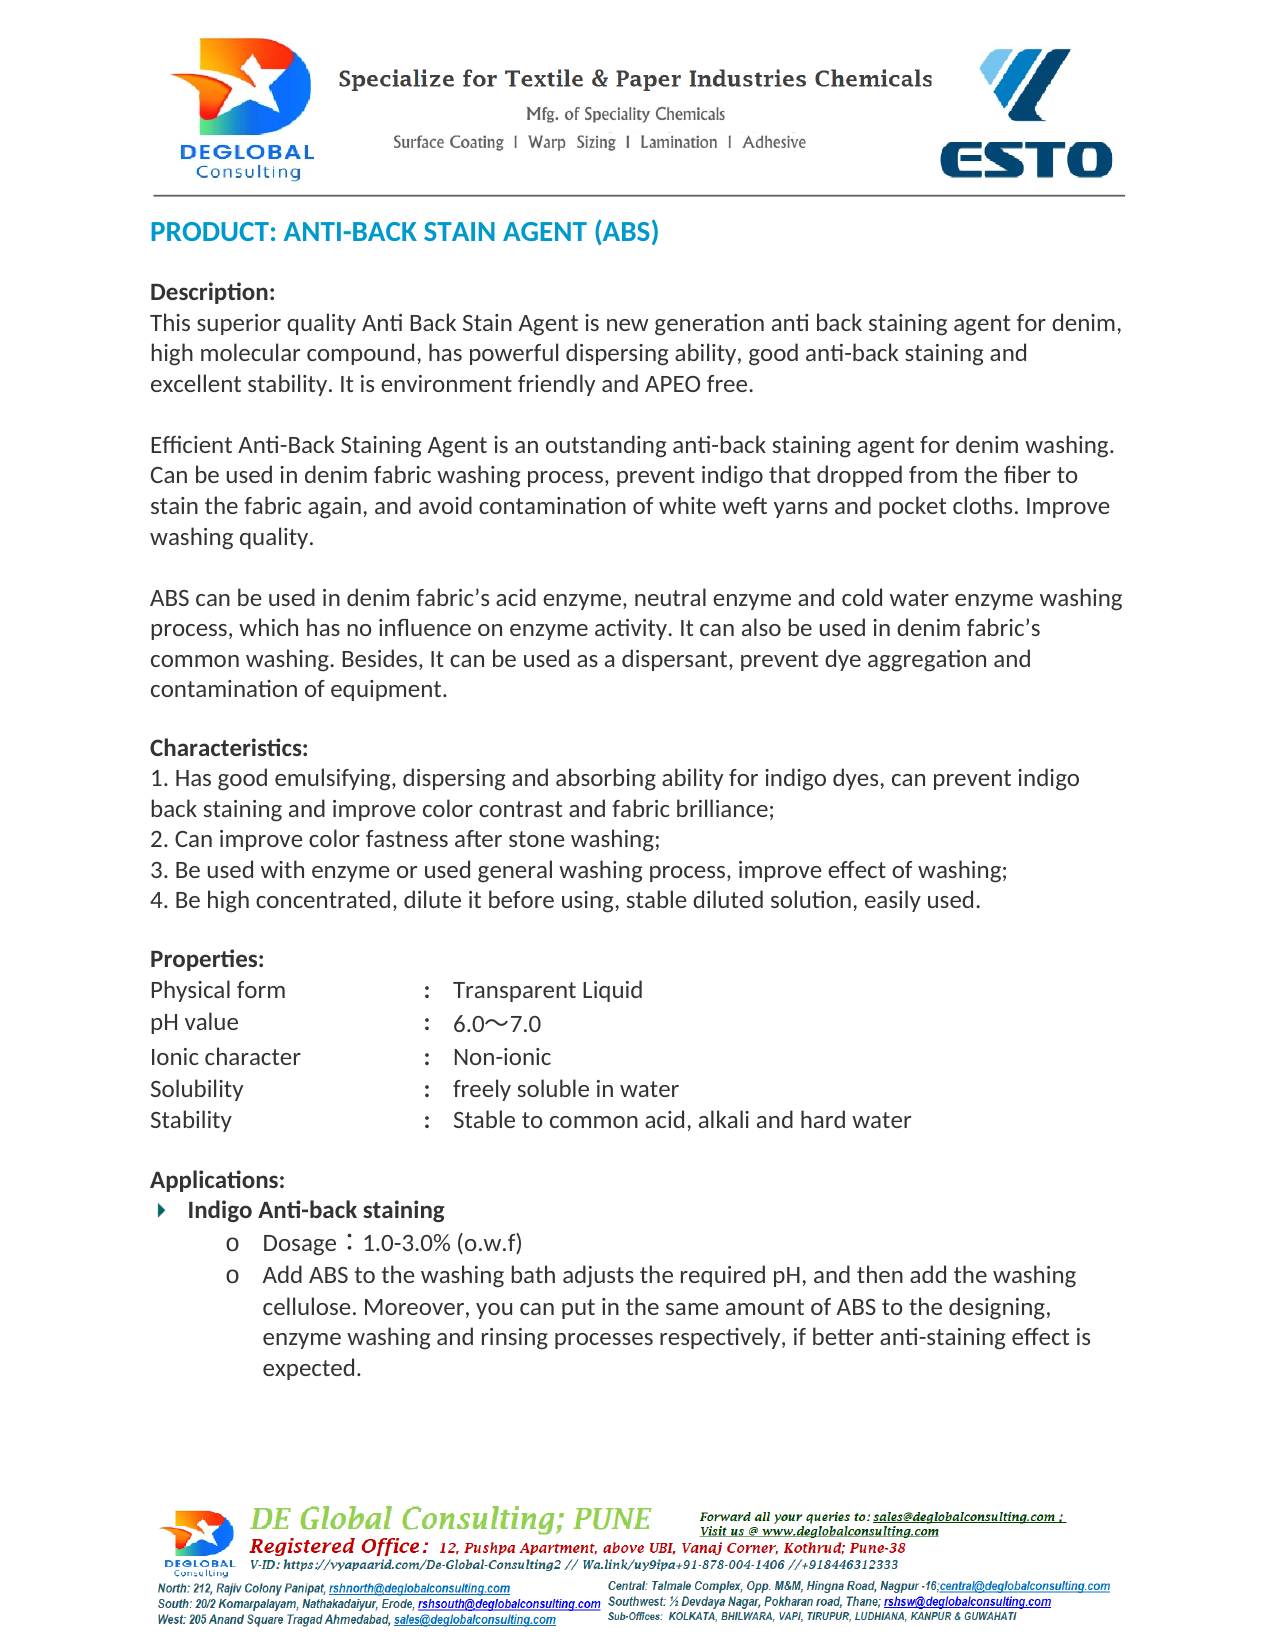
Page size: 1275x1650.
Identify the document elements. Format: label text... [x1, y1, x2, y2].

text Characteristics: [150, 732, 1125, 762]
table_cell Solubility [139, 1073, 412, 1103]
table_cell : [413, 1041, 441, 1072]
list Dosage：1.0-3.0% (o.w.f) [225, 1225, 1125, 1259]
text ABS can be used in denim fabric’s acid enzyme, neutral enzyme and cold water enzyme washing process, which has no influence on enzyme activity. It can also be used in denim fabric’s common washing. Besides, It can be used as a dispersant, prevent dye aggregation and contamination of equipment. [150, 582, 1125, 704]
table_cell : [413, 1104, 441, 1135]
table_cell : [413, 1006, 441, 1040]
table_cell freely soluble in water [442, 1073, 1136, 1103]
text PRODUCT: ANTI-BACK STAIN AGENT (ABS) [150, 213, 1125, 248]
table_cell : [413, 1073, 441, 1103]
table_cell Non-ionic [442, 1041, 1136, 1072]
text Applications: [150, 1164, 1125, 1194]
text Description: [150, 276, 1125, 307]
table_cell Ionic character [139, 1041, 412, 1072]
list Indigo Anti-back staining [150, 1194, 1125, 1225]
text 4. Be high concentrated, dilute it before using, stable diluted solution, easily used. [150, 884, 1125, 915]
picture [150, 1505, 1125, 1635]
text 2. Can improve color fastness after stone washing; [150, 823, 1125, 854]
text Efficient Anti-Back Staining Agent is an outstanding anti-back staining agent for denim washing. Can be used in denim fabric washing process, prevent indigo that dropped from the fiber to stain the fabric again, and avoid contamination of white weft yarns and pocket cloths. Improve washing quality. [150, 429, 1125, 551]
text Properties: [150, 943, 1125, 973]
table_cell Stability [139, 1104, 412, 1135]
picture [151, 1202, 168, 1219]
table_header Physical form [139, 975, 412, 1005]
table_cell Stable to common acid, alkali and hard water [442, 1104, 1136, 1135]
text This superior quality Anti Back Stain Agent is new generation anti back staining agent for denim, high molecular compound, has powerful dispersing ability, good anti-back staining and excellent stability. It is environment friendly and APEO free. [150, 307, 1125, 398]
text 1. Has good emulsifying, dispersing and absorbing ability for indigo dyes, can prevent indigo back staining and improve color contrast and fabric brilliance; [150, 762, 1125, 823]
table_cell 6.0～7.0 [442, 1006, 1136, 1040]
table_header : [413, 975, 441, 1005]
table_header Transparent Liquid [442, 975, 1136, 1005]
table_cell pH value [139, 1006, 412, 1040]
picture [150, 15, 1125, 213]
list Add ABS to the washing bath adjusts the required pH, and then add the washing cellulose. Moreover, you can put in the same amount of ABS to the designing, enzyme washing and rinsing processes respectively, if better anti-staining effect is expected. [225, 1259, 1125, 1382]
text 3. Be used with enzyme or used general washing process, improve effect of washing; [150, 854, 1125, 884]
